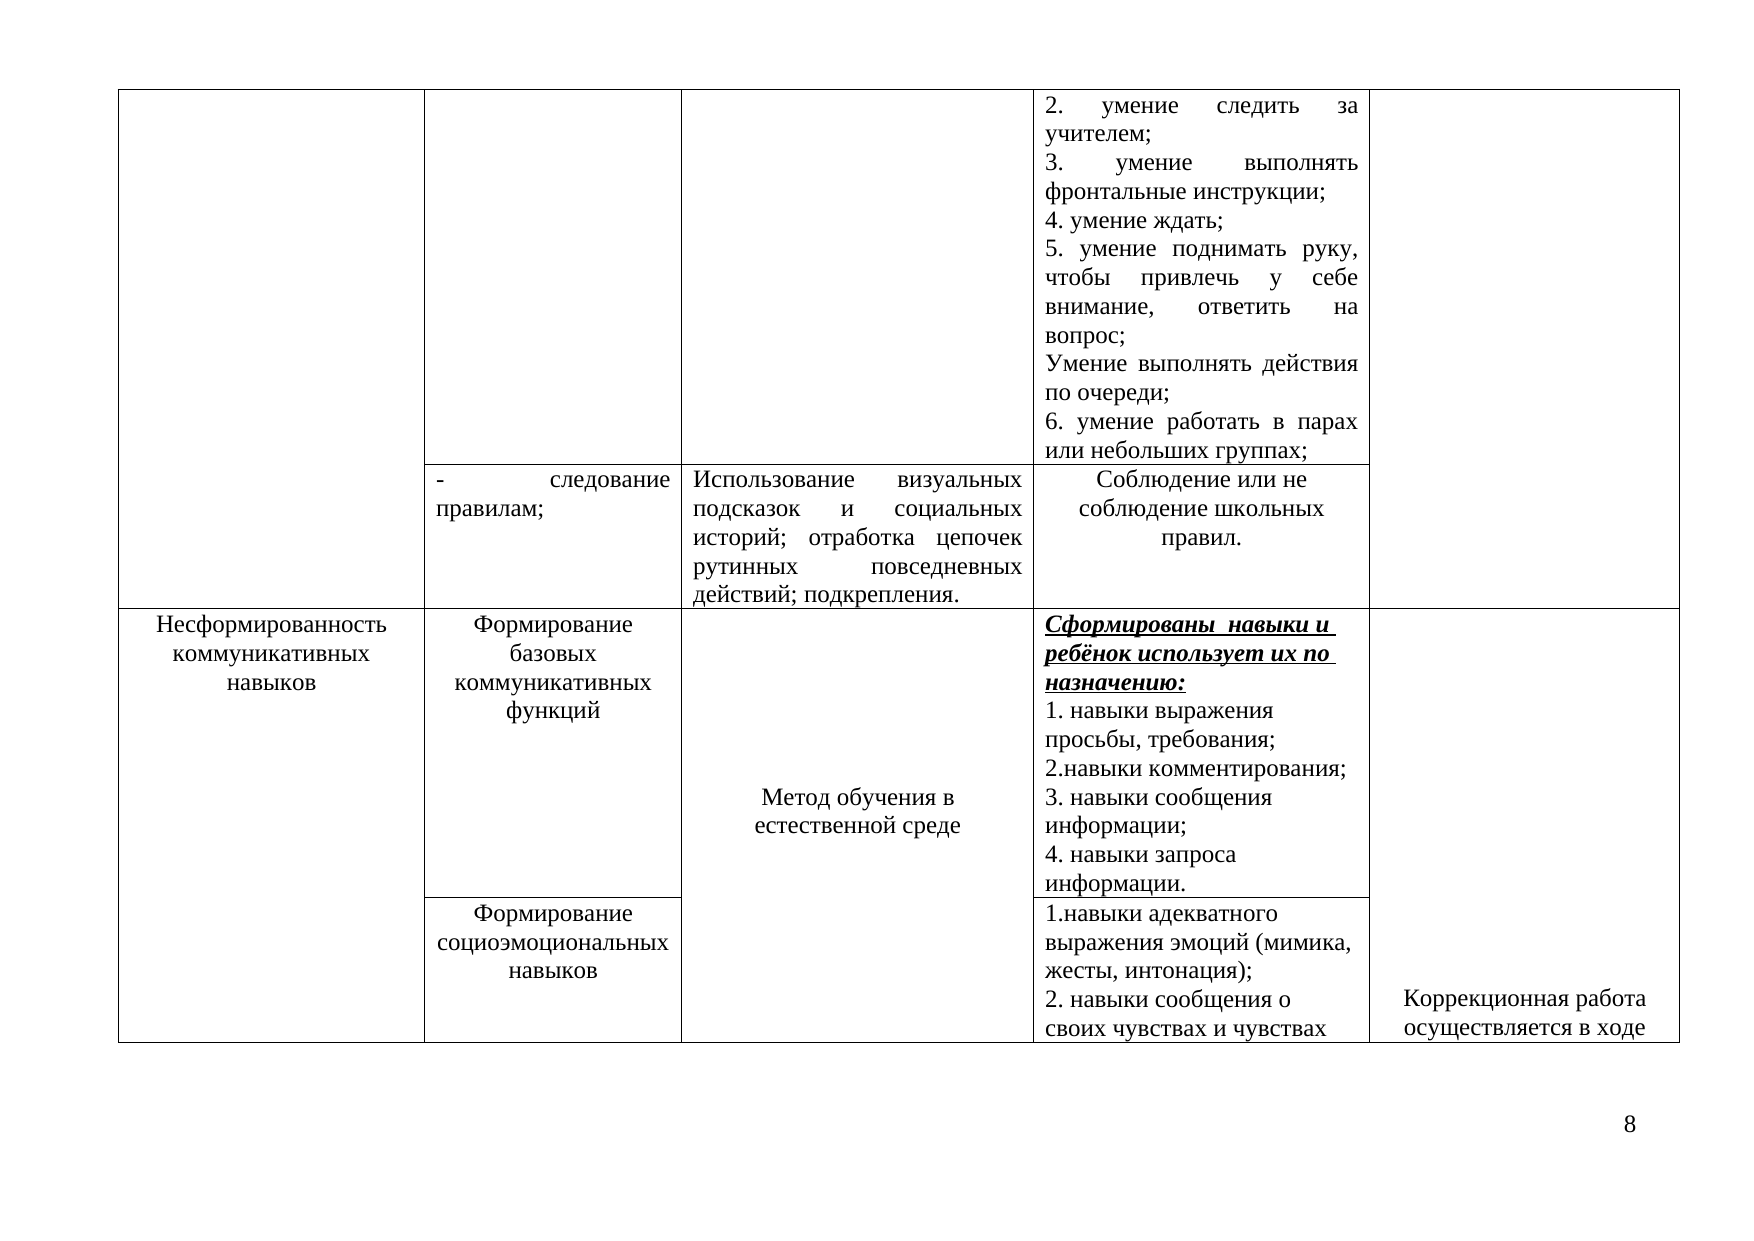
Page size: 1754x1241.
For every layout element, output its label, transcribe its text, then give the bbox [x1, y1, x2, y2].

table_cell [682, 90, 1033, 463]
table_cell Использование визуальных подсказок и социальных историй; отработка цепочек рутинных повседневных действий; подкрепления. [682, 465, 1033, 608]
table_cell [1034, 90, 1369, 463]
table_cell Коррекционная работа осуществляется в ходе совместной деятельности: предметной, игровой, учебной и т.д. Занятия проводятся в двух формах: - в группах со схожими нарушениями; -в классе. [1370, 609, 1679, 1042]
table_cell Формирование базовых коммуникативных функций [425, 609, 681, 897]
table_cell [1034, 898, 1369, 1042]
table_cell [425, 898, 681, 1042]
table_cell - следование правилам; [425, 465, 681, 608]
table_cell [425, 90, 681, 463]
table_cell Несформированность коммуникативных навыков [119, 609, 424, 1042]
table_cell Метод обучения в естественной среде [682, 609, 1033, 1042]
table_cell Соблюдение или не соблюдение школьных правил. [1034, 465, 1369, 608]
table_cell Сформированы навыки и ребёнок использует их по назначению: 1. навыки выражения просьбы, требования; 2.навыки комментирования; 3. навыки сообщения информации; 4. навыки запроса информации. [1034, 609, 1369, 897]
